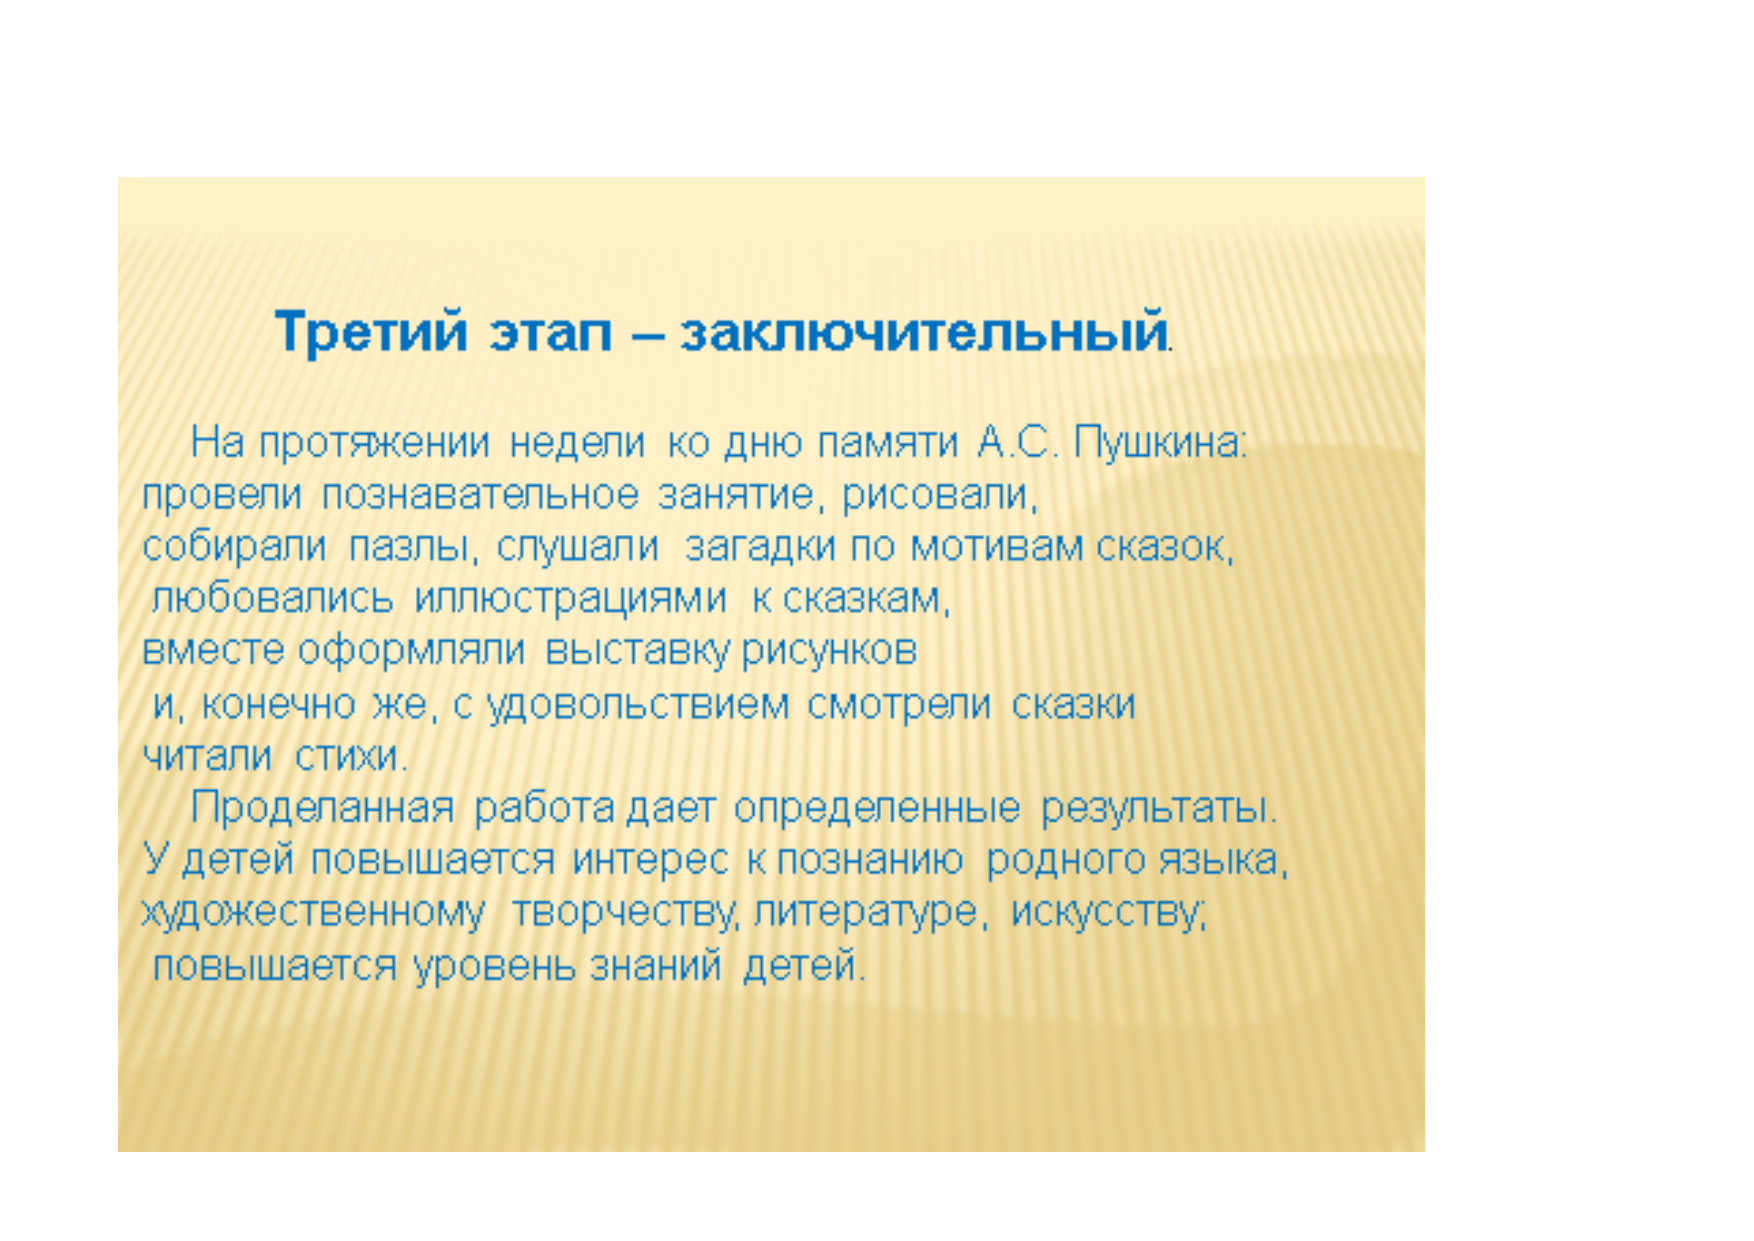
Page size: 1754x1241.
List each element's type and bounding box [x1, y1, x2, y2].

picture [118, 177, 1426, 1152]
